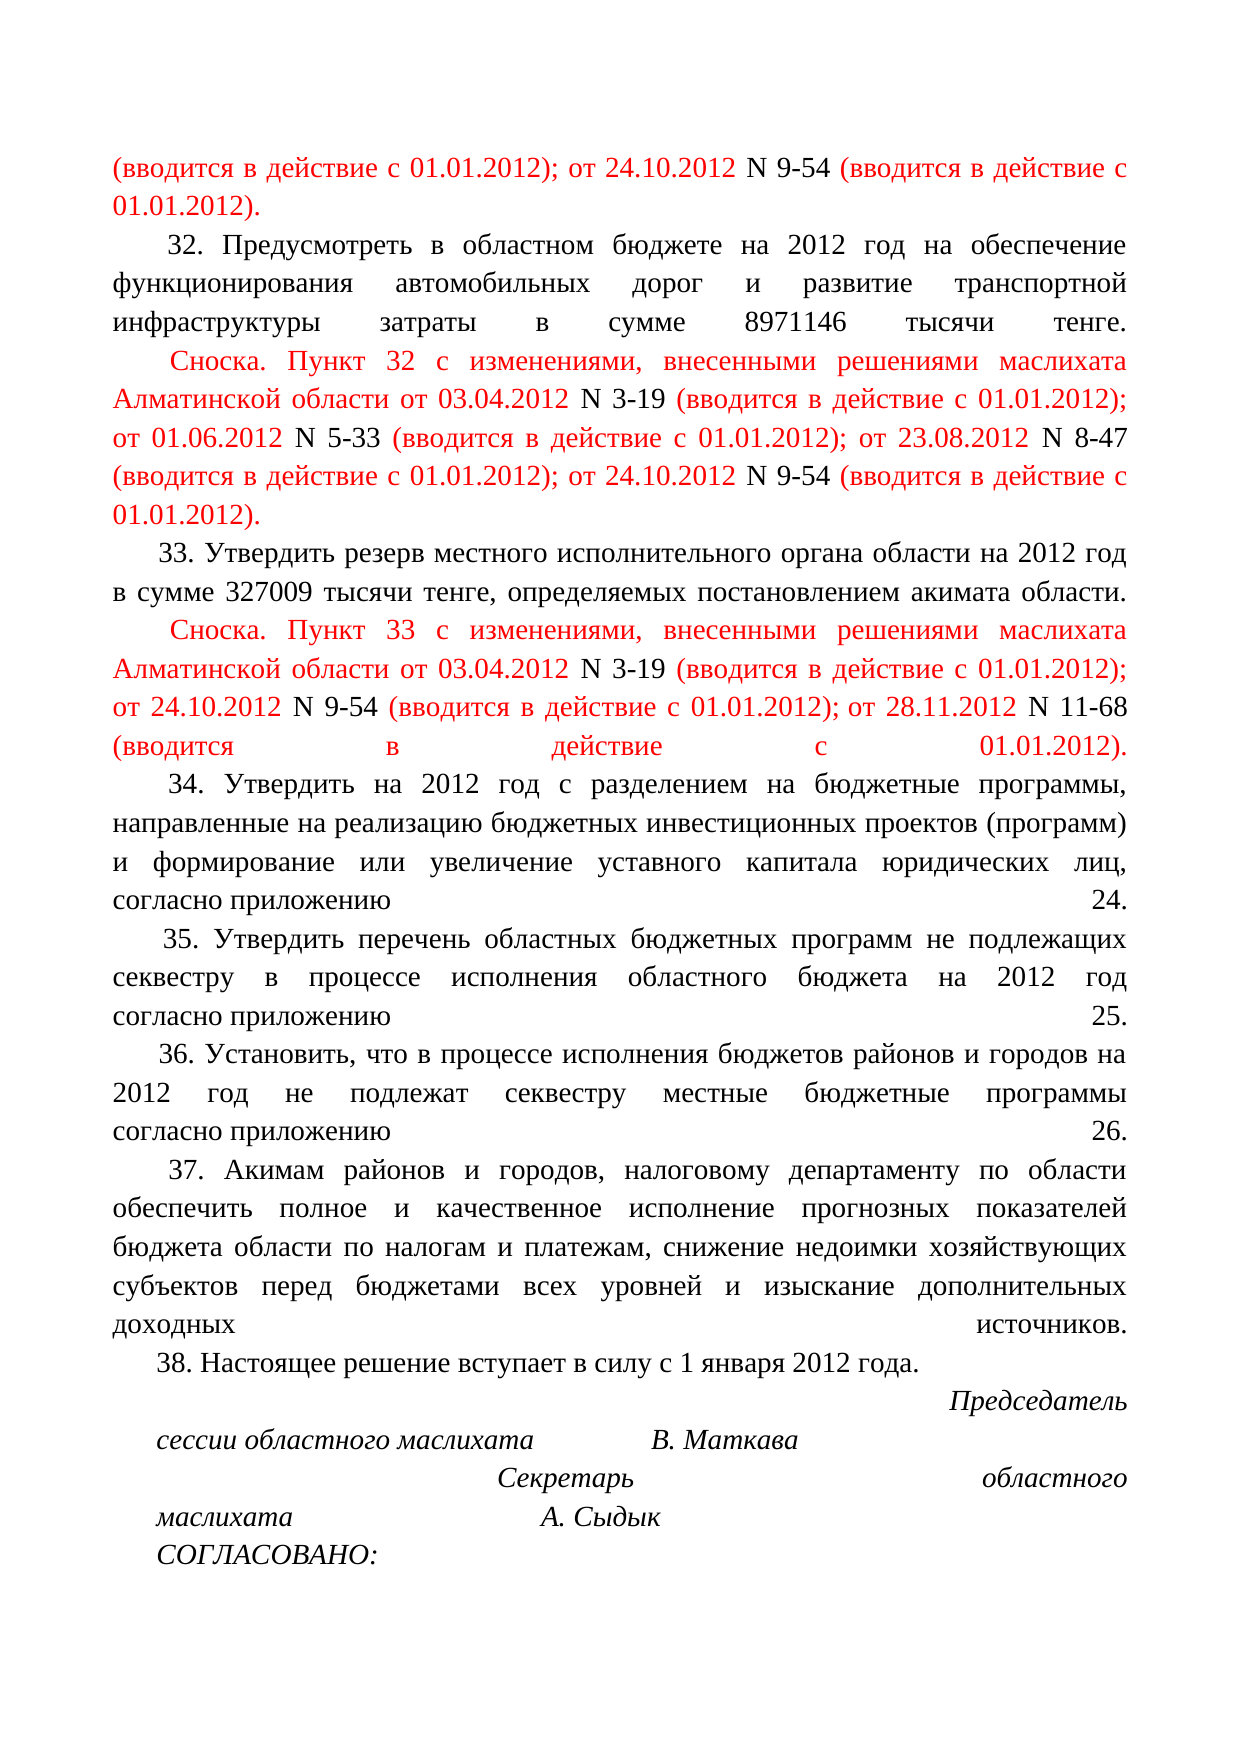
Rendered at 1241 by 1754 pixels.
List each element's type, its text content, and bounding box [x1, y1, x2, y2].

text Секретарь областного маслихата А. Сыдык [112, 1460, 1128, 1532]
text Председатель сессии областного маслихата В. Маткава [112, 1383, 1128, 1455]
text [112, 150, 1128, 1378]
text СОГЛАСОВАНО: [112, 1537, 1128, 1571]
